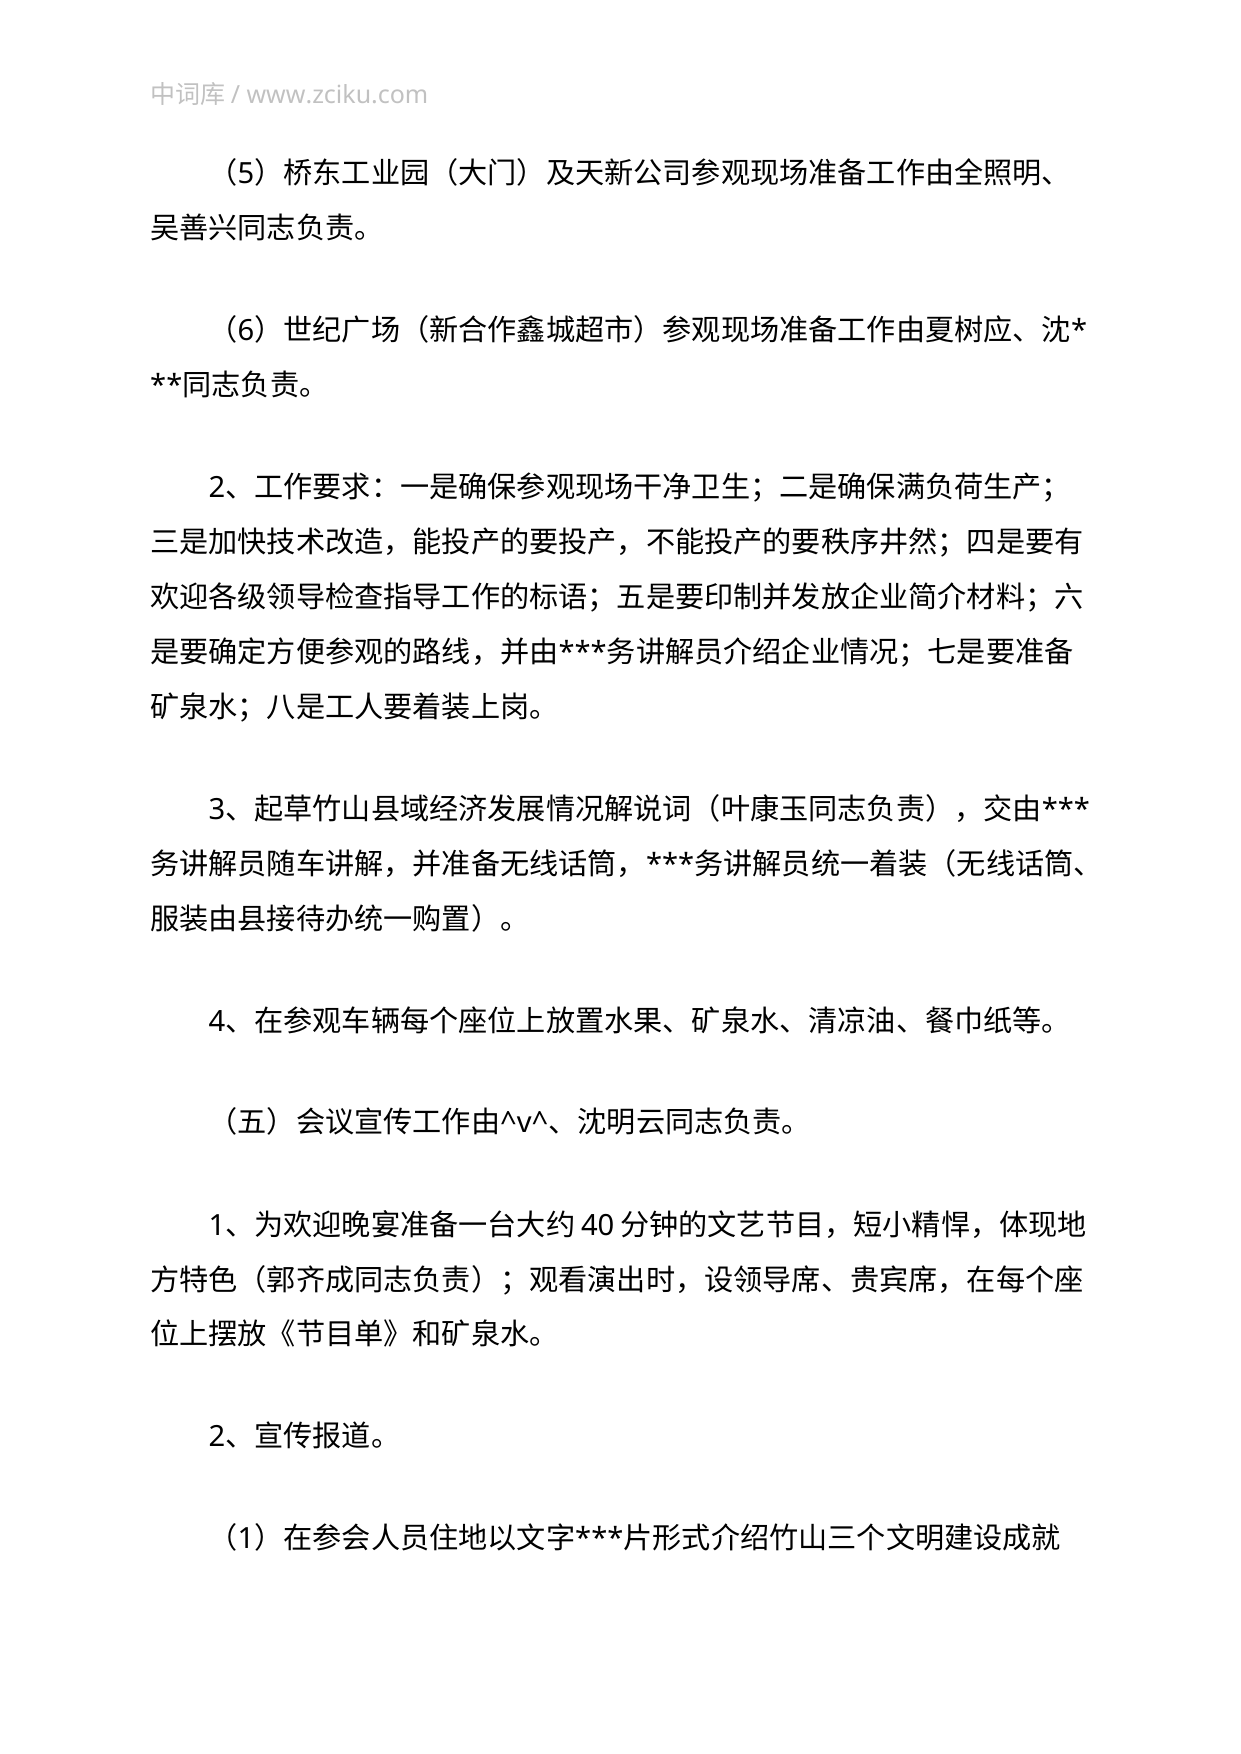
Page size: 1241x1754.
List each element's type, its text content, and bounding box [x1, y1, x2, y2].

text 3、起草竹山县域经济发展情况解说词（叶康玉同志负责），交由***务讲解员随车讲解，并准备无线话筒，***务讲解员统一着装（无线话筒、服装由县接待办统一购置）。 [150, 785, 1090, 938]
text 2、工作要求：一是确保参观现场干净卫生；二是确保满负荷生产；三是加快技术改造，能投产的要投产，不能投产的要秩序井然；四是要有欢迎各级领导检查指导工作的标语；五是要印制并发放企业简介材料；六是要确定方便参观的路线，并由***务讲解员介绍企业情况；七是要准备矿泉水；八是工人要着装上岗。 [150, 464, 1090, 726]
text （5）桥东工业园（大门）及天新公司参观现场准备工作由全照明、吴善兴同志负责。 [150, 150, 1090, 247]
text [150, 1515, 1090, 1557]
text 2、宣传报道。 [150, 1413, 1090, 1455]
text （五）会议宣传工作由^v^、沈明云同志负责。 [150, 1099, 1090, 1141]
text （6）世纪广场（新合作鑫城超市）参观现场准备工作由夏树应、沈***同志负责。 [150, 307, 1090, 404]
text 4、在参观车辆每个座位上放置水果、矿泉水、清凉油、餐巾纸等。 [150, 997, 1090, 1039]
text 1、为欢迎晚宴准备一台大约40分钟的文艺节目，短小精悍，体现地方特色（郭齐成同志负责）；观看演出时，设领导席、贵宾席，在每个座位上摆放《节目单》和矿泉水。 [150, 1201, 1090, 1353]
